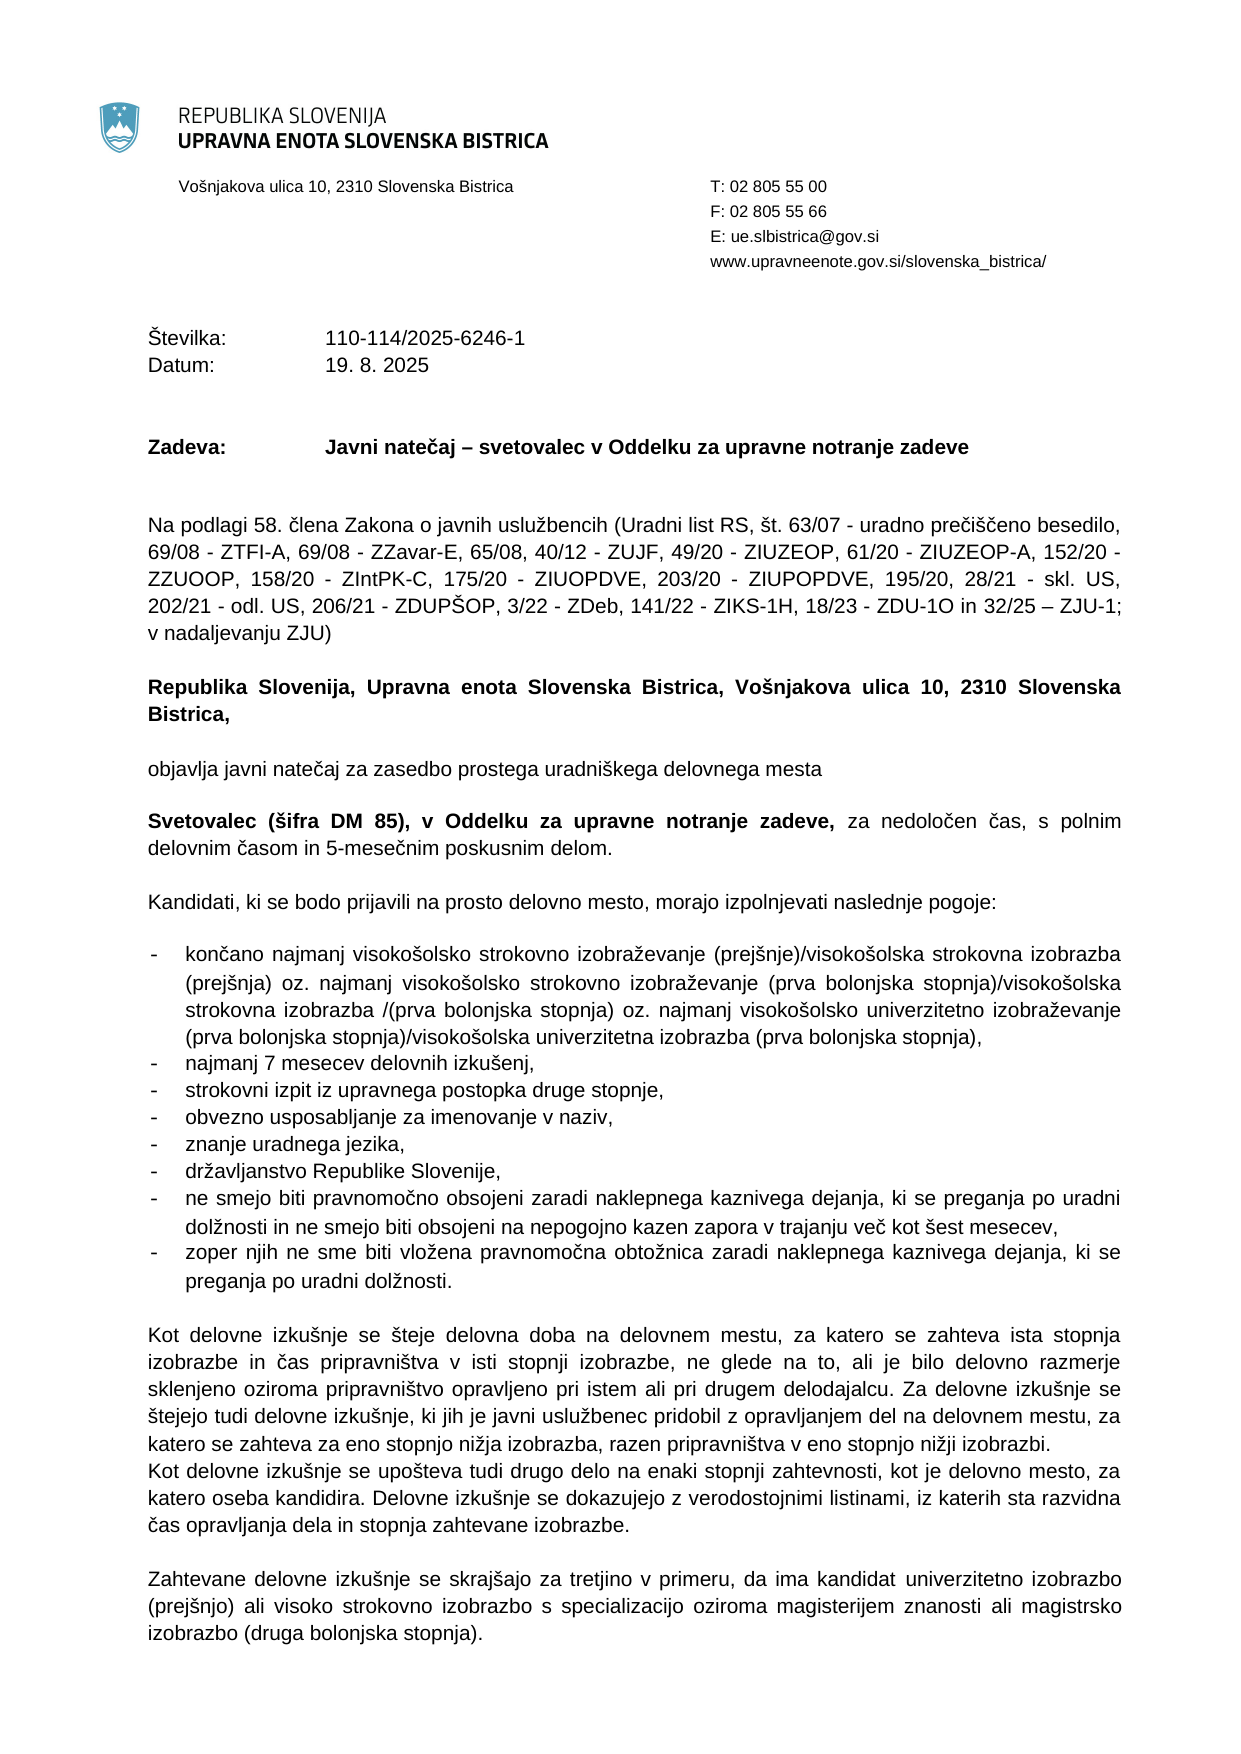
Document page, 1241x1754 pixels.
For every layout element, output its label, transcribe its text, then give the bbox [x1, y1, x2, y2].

text Zahtevane delovne izkušnje se skrajšajo za tretjino v primeru, da ima kandidat univerzitetno izobrazbo (prejšnjo) ali visoko strokovno izobrazbo s specializacijo oziroma magisterijem znanosti ali magistrsko izobrazbo (druga bolonjska stopnja). [148, 1564, 1122, 1645]
text Kot delovne izkušnje se šteje delovna doba na delovnem mestu, za katero se zahteva ista stopnja izobrazbe in čas pripravništva v isti stopnji izobrazbe, ne glede na to, ali je bilo delovno razmerje sklenjeno oziroma pripravništvo opravljeno pri istem ali pri drugem delodajalcu. Za delovne izkušnje se štejejo tudi delovne izkušnje, ki jih je javni uslužbenec pridobil z opravljanjem del na delovnem mestu, za katero se zahteva za eno stopnjo nižja izobrazba, razen pripravništva v eno stopnjo nižji izobrazbi. [148, 1320, 1122, 1455]
list strokovni izpit iz upravnega postopka druge stopnje, [148, 1076, 1122, 1103]
picture [0, 0, 709, 160]
list končano najmanj visokošolsko strokovno izobraževanje (prejšnje)/visokošolska strokovna izobrazba (prejšnja) oz. najmanj visokošolsko strokovno izobraževanje (prva bolonjska stopnja)/visokošolska strokovna izobrazba /(prva bolonjska stopnja) oz. najmanj visokošolsko univerzitetno izobraževanje (prva bolonjska stopnja)/visokošolska univerzitetna izobrazba (prva bolonjska stopnja), [148, 941, 1122, 1049]
list državljanstvo Republike Slovenije, [148, 1157, 1122, 1184]
text objavlja javni natečaj za zasedbo prostega uradniškega delovnega mesta [148, 753, 1122, 780]
list obvezno usposabljanje za imenovanje v naziv, [148, 1103, 1122, 1130]
text Zadeva: Javni natečaj – svetovalec v Oddelku za upravne notranje zadeve [148, 431, 1122, 458]
text Kandidati, ki se bodo prijavili na prosto delovno mesto, morajo izpolnjevati naslednje pogoje: [148, 887, 1122, 914]
list znanje uradnega jezika, [148, 1130, 1122, 1157]
text Na podlagi 58. člena Zakona o javnih uslužbencih (Uradni list RS, št. 63/07 - uradno prečiščeno besedilo, 69/08 - ZTFI-A, 69/08 - ZZavar-E, 65/08, 40/12 - ZUJF, 49/20 - ZIUZEOP, 61/20 - ZIUZEOP-A, 152/20 - ZZUOOP, 158/20 - ZIntPK-C, 175/20 - ZIUOPDVE, 203/20 - ZIUPOPDVE, 195/20, 28/21 - skl. US, 202/21 - odl. US, 206/21 - ZDUPŠOP, 3/22 - ZDeb, 141/22 - ZIKS-1H, 18/23 - ZDU-1O in 32/25 – ZJU-1; v nadaljevanju ZJU) [148, 509, 1122, 645]
text Kot delovne izkušnje se upošteva tudi drugo delo na enaki stopnji zahtevnosti, kot je delovno mesto, za katero oseba kandidira. Delovne izkušnje se dokazujejo z verodostojnimi listinami, iz katerih sta razvidna čas opravljanja dela in stopnja zahtevane izobrazbe. [148, 1455, 1122, 1537]
list zoper njih ne sme biti vložena pravnomočna obtožnica zaradi naklepnega kaznivega dejanja, ki se preganja po uradni dolžnosti. [148, 1239, 1122, 1293]
list ne smejo biti pravnomočno obsojeni zaradi naklepnega kaznivega dejanja, ki se preganja po uradni dolžnosti in ne smejo biti obsojeni na nepogojno kazen zapora v trajanju več kot šest mesecev, [148, 1184, 1122, 1239]
text Svetovalec (šifra DM 85), v Oddelku za upravne notranje zadeve, za nedoločen čas, s polnim delovnim časom in 5-mesečnim poskusnim delom. [148, 805, 1122, 859]
text Republika Slovenija, Upravna enota Slovenska Bistrica, Vošnjakova ulica 10, 2310 Slovenska Bistrica, [148, 672, 1122, 726]
list najmanj 7 mesecev delovnih izkušenj, [148, 1049, 1122, 1076]
text Datum: 19. 8. 2025 [148, 350, 1122, 377]
text Številka: 110-114/2025-6246-1 [148, 323, 1122, 350]
